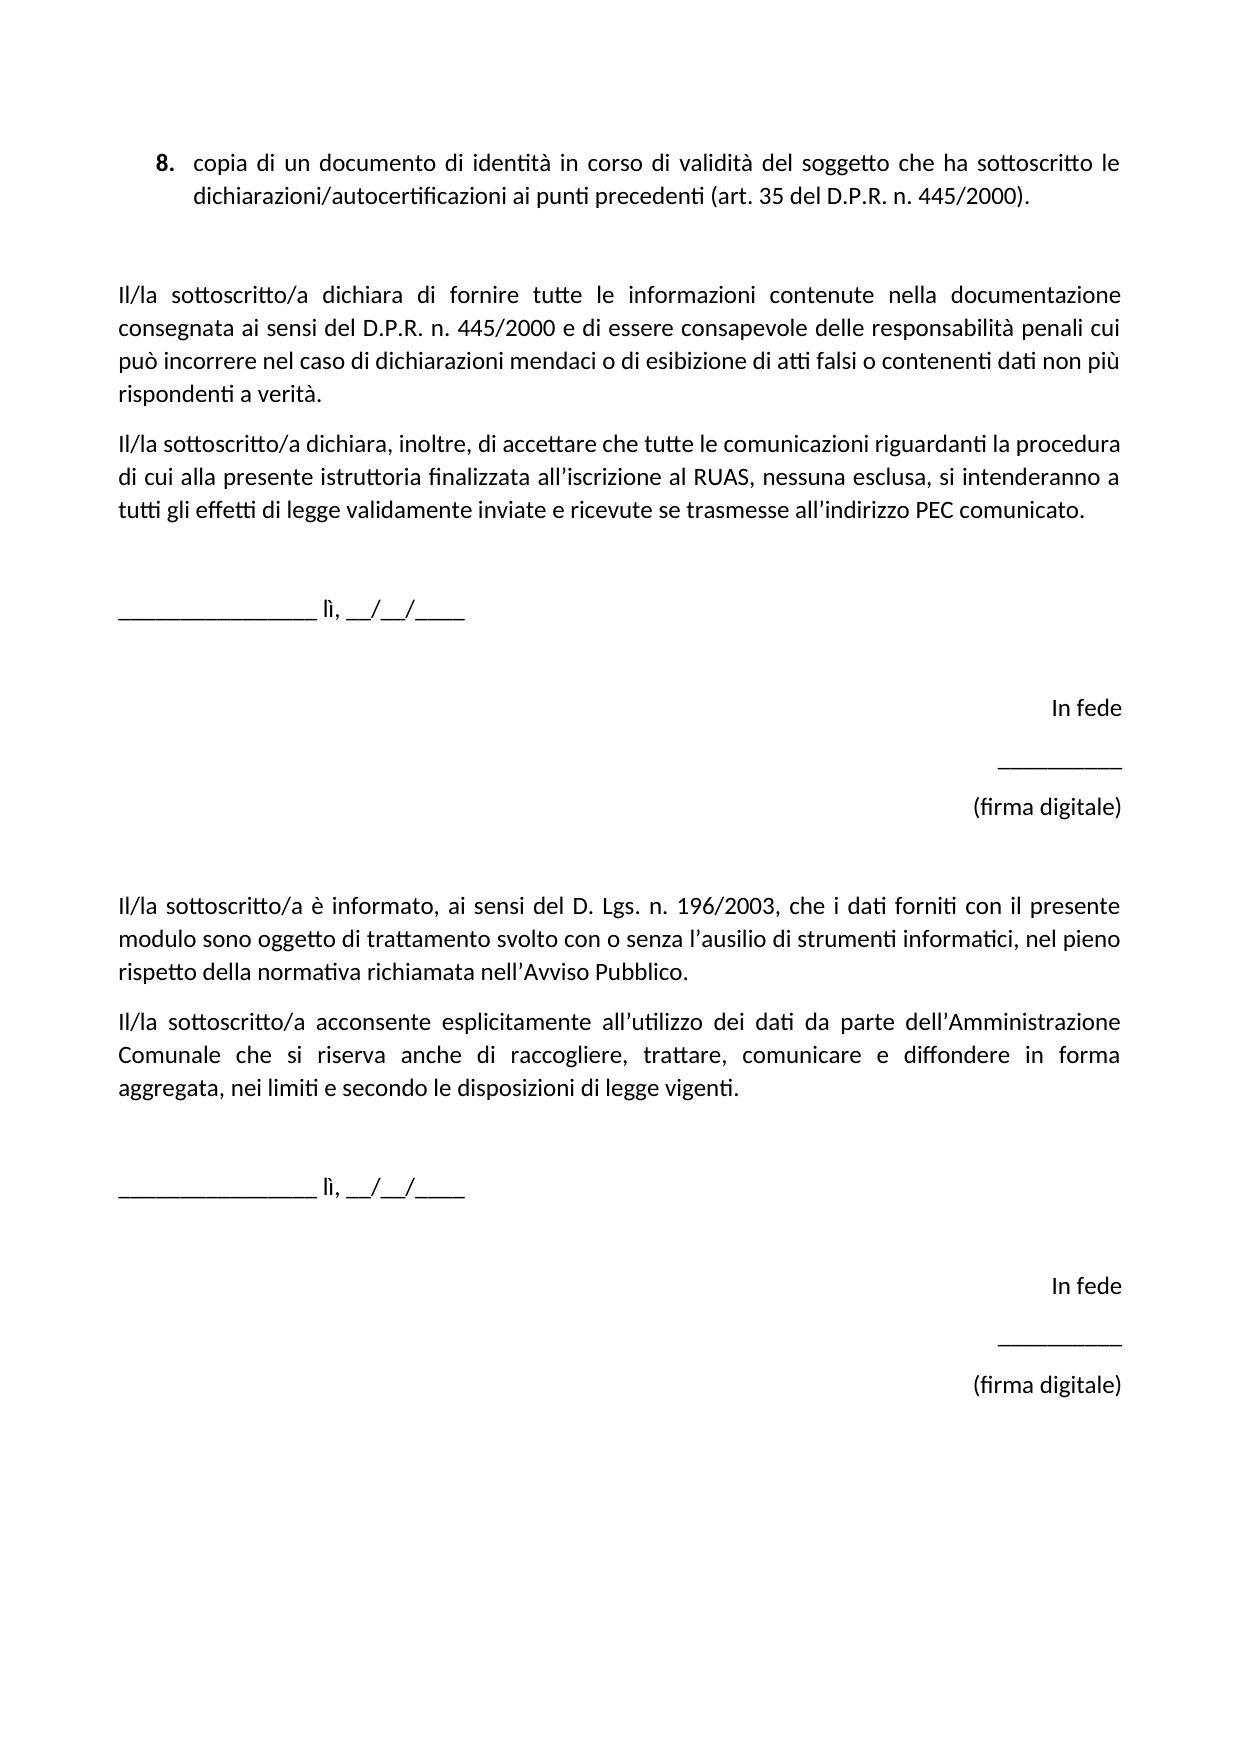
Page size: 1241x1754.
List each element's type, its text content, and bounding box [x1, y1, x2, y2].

text ________________ lì, __/__/____ [118, 593, 1122, 623]
list copia di un documento di identità in corso di validità del soggetto che ha sottoscritto le dichiarazioni/autocertificazioni ai punti precedenti (art. 35 del D.P.R. n. 445/2000). [156, 148, 1122, 211]
text Il/la sottoscritto/a dichiara, inoltre, di accettare che tutte le comunicazioni riguardanti la procedura di cui alla presente istruttoria finalizzata all’iscrizione al RUAS, nessuna esclusa, si intenderanno a tutti gli effetti di legge validamente inviate e ricevute se trasmesse all’indirizzo PEC comunicato. [118, 428, 1122, 524]
text __________ [118, 1320, 1122, 1350]
text (firma digitale) [118, 791, 1122, 822]
text Il/la sottoscritto/a è informato, ai sensi del D. Lgs. n. 196/2003, che i dati forniti con il presente modulo sono oggetto di trattamento svolto con o senza l’ausilio di strumenti informatici, nel pieno rispetto della normativa richiamata nell’Avviso Pubblico. [118, 891, 1122, 987]
text In fede [118, 1270, 1122, 1301]
text (firma digitale) [118, 1369, 1122, 1400]
text __________ [118, 742, 1122, 772]
text ________________ lì, __/__/____ [118, 1171, 1122, 1201]
text Il/la sottoscritto/a acconsente esplicitamente all’utilizzo dei dati da parte dell’Amministrazione Comunale che si riserva anche di raccogliere, trattare, comunicare e diffondere in forma aggregata, nei limiti e secondo le disposizioni di legge vigenti. [118, 1006, 1122, 1102]
text In fede [118, 692, 1122, 723]
text Il/la sottoscritto/a dichiara di fornire tutte le informazioni contenute nella documentazione consegnata ai sensi del D.P.R. n. 445/2000 e di essere consapevole delle responsabilità penali cui può incorrere nel caso di dichiarazioni mendaci o di esibizione di atti falsi o contenenti dati non più rispondenti a verità. [118, 280, 1122, 409]
